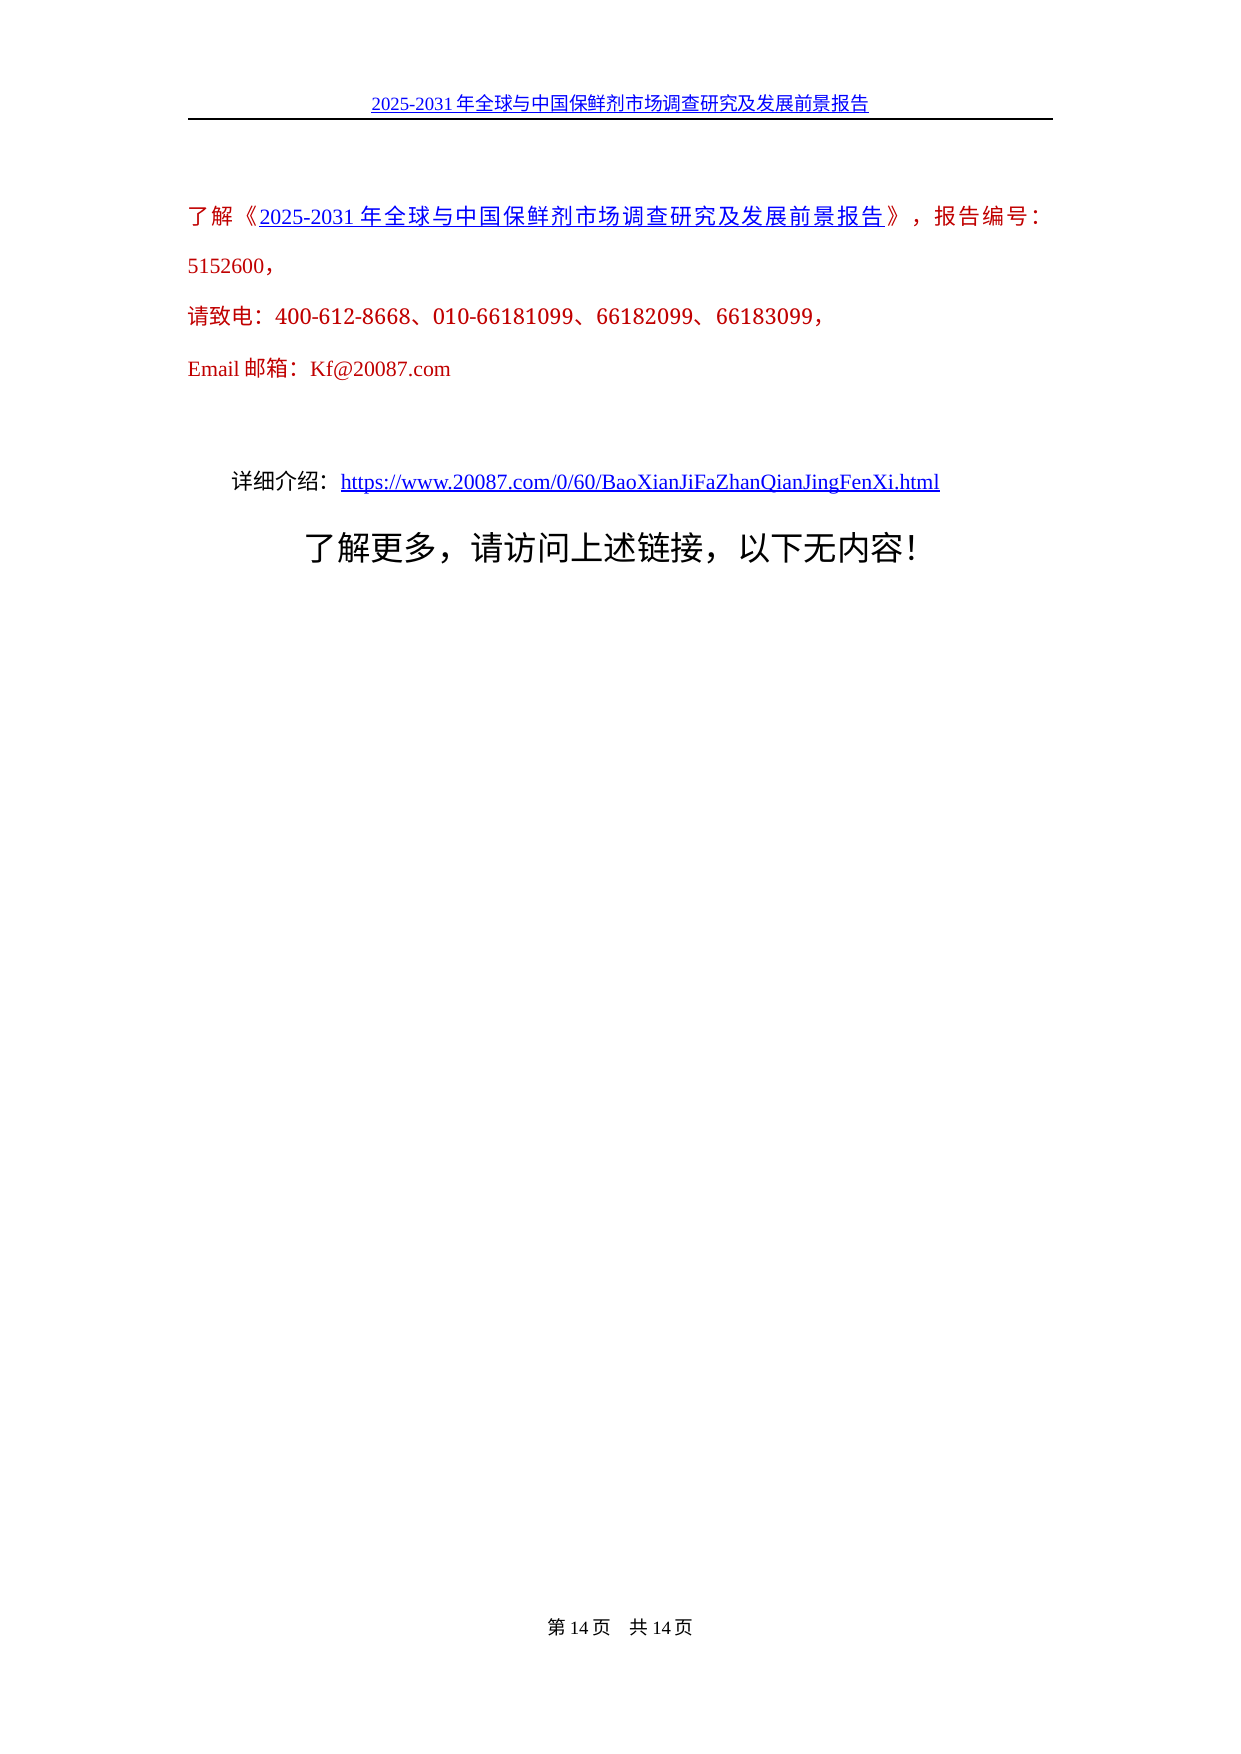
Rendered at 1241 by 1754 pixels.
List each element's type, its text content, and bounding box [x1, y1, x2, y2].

text Email邮箱：Kf@20087.com [187, 350, 1053, 383]
text 了解《2025-2031年全球与中国保鲜剂市场调查研究及发展前景报告》，报告编号：5152600， [187, 198, 1053, 280]
text 详细介绍：https://www.20087.com/0/60/BaoXianJiFaZhanQianJingFenXi.html [187, 463, 1053, 496]
text 请致电：400-612-8668、010-66181099、66182099、66183099， [187, 299, 1053, 331]
title 了解更多，请访问上述链接，以下无内容！ [187, 513, 1053, 578]
